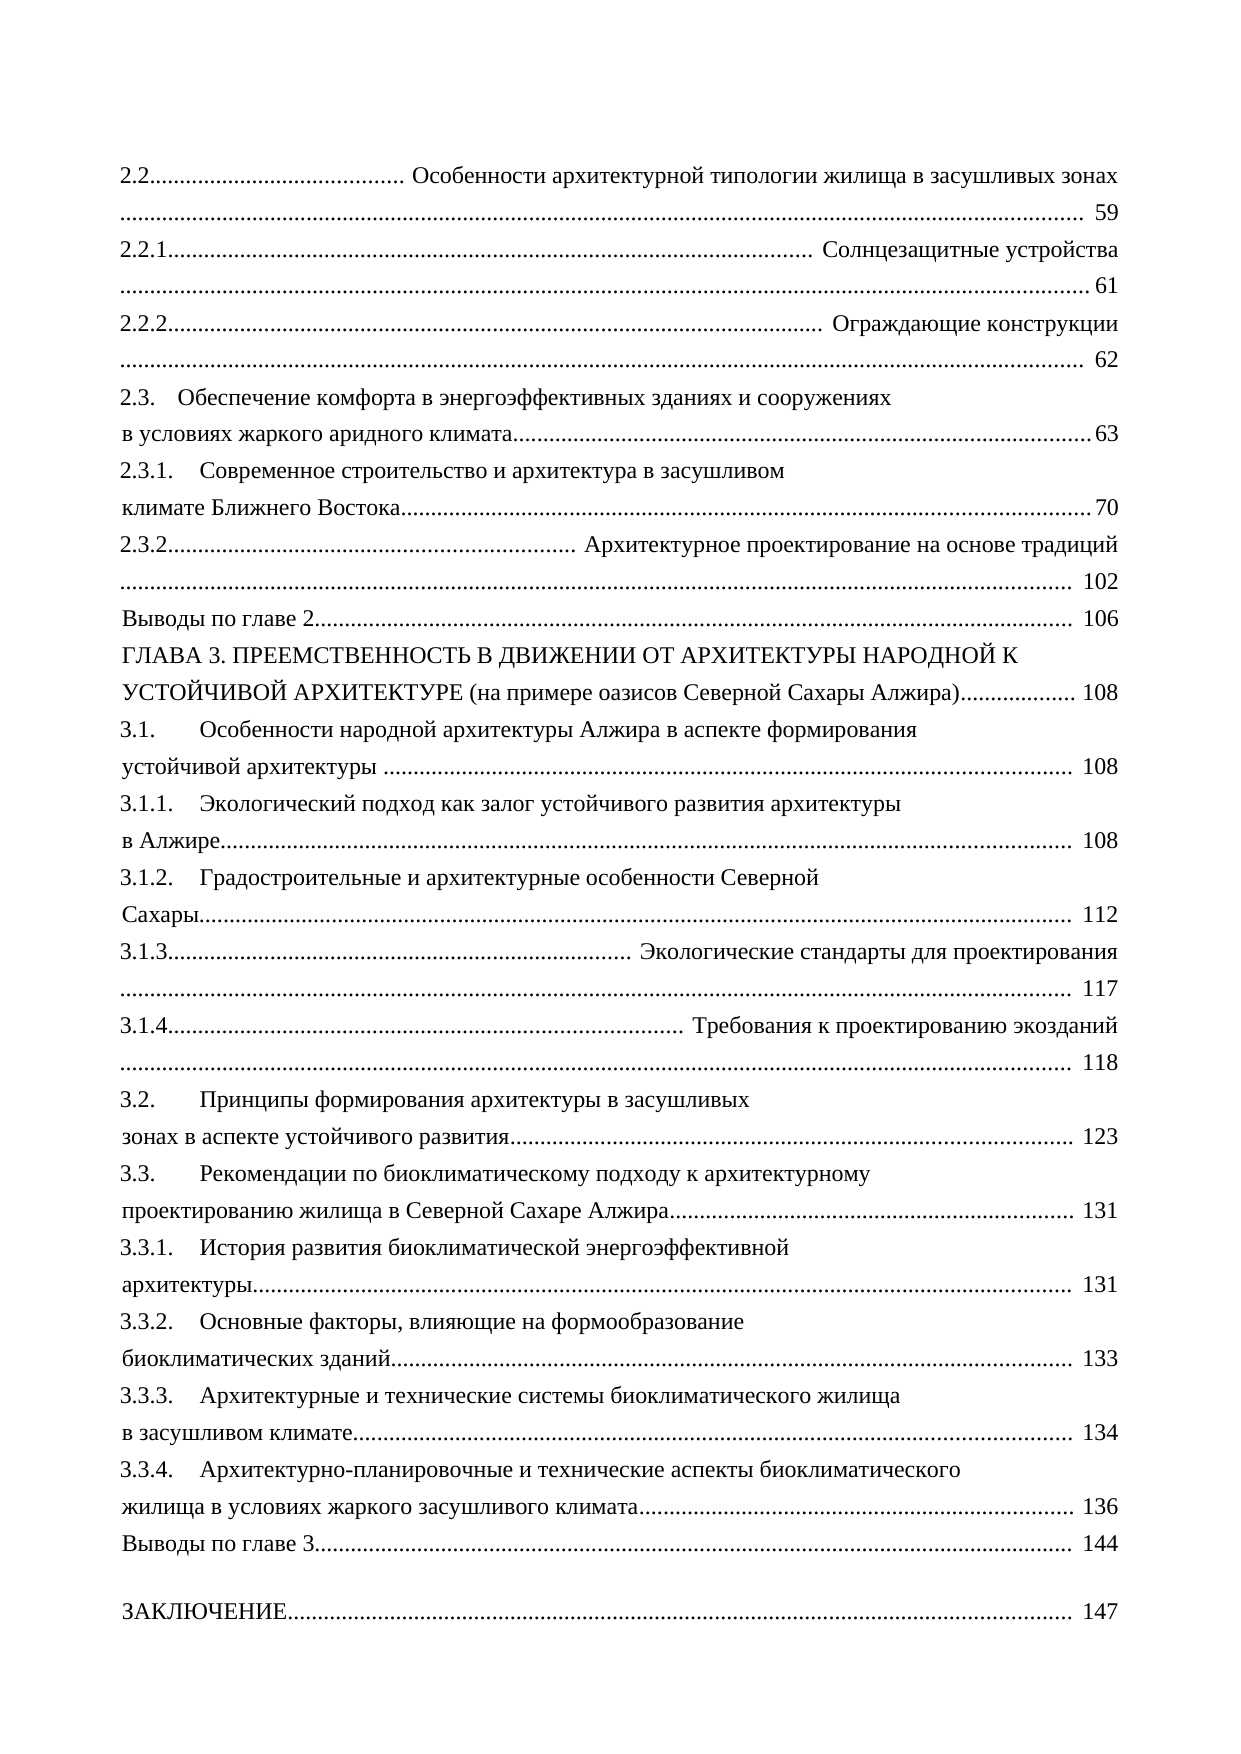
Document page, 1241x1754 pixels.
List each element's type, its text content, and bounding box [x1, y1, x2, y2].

list Обеспечение комфорта в энергоэффективных зданиях и сооружениях [119, 375, 1123, 412]
list История развития биоклиматической энергоэффективной [119, 1226, 1123, 1263]
text Выводы по главе 2 106 [122, 597, 1123, 634]
text в условиях жаркого аридного климата 63 [122, 412, 1123, 449]
list Рекомендации по биоклиматическому подходу к архитектурному [119, 1152, 1123, 1189]
list Экологический подход как залог устойчивого развития архитектуры [119, 782, 1123, 819]
text устойчивой архитектуры 108 [122, 745, 1123, 782]
list Особенности народной архитектуры Алжира в аспекте формирования [119, 708, 1123, 745]
text архитектуры 131 [122, 1263, 1123, 1300]
text жилища в условиях жаркого засушливого климата 136 [122, 1485, 1123, 1522]
list Архитектурное проектирование на основе традиций 102 [119, 523, 1123, 597]
list Принципы формирования архитектуры в засушливых [119, 1078, 1123, 1115]
text зонах в аспекте устойчивого развития 123 [122, 1115, 1123, 1152]
list Современное строительство и архитектура в засушливом [119, 449, 1123, 486]
text ЗАКЛЮЧЕНИЕ 147 [122, 1600, 1123, 1624]
list Требования к проектированию экозданий 118 [119, 1004, 1123, 1078]
list Ограждающие конструкции 62 [119, 301, 1123, 375]
text проектированию жилища в Северной Сахаре Алжира 131 [122, 1189, 1123, 1226]
list Архитектурно-планировочные и технические аспекты биоклиматического [119, 1448, 1123, 1485]
text в засушливом климате 134 [122, 1411, 1123, 1448]
text в Алжире 108 [122, 819, 1123, 856]
text биоклиматических зданий 133 [122, 1337, 1123, 1374]
list Солнцезащитные устройства 61 [119, 227, 1123, 301]
list Основные факторы, влияющие на формообразование [119, 1300, 1123, 1337]
list Градостроительные и архитектурные особенности Северной [119, 856, 1123, 893]
text Сахары 112 [122, 893, 1123, 930]
list Особенности архитектурной типологии жилища в засушливых зонах 59 [119, 153, 1123, 227]
list Экологические стандарты для проектирования 117 [119, 930, 1123, 1004]
text ГЛАВА 3. ПРЕЕМСТВЕННОСТЬ В ДВИЖЕНИИ ОТ АРХИТЕКТУРЫ НАРОДНОЙ К УСТОЙЧИВОЙ АРХИТЕКТУРЕ (на примере оазисов Северной Сахары Алжира) 108 [122, 634, 1119, 708]
text Выводы по главе 3 144 [122, 1522, 1123, 1559]
text климате Ближнего Востока 70 [122, 486, 1123, 523]
list Архитектурные и технические системы биоклиматического жилища [119, 1374, 1123, 1411]
